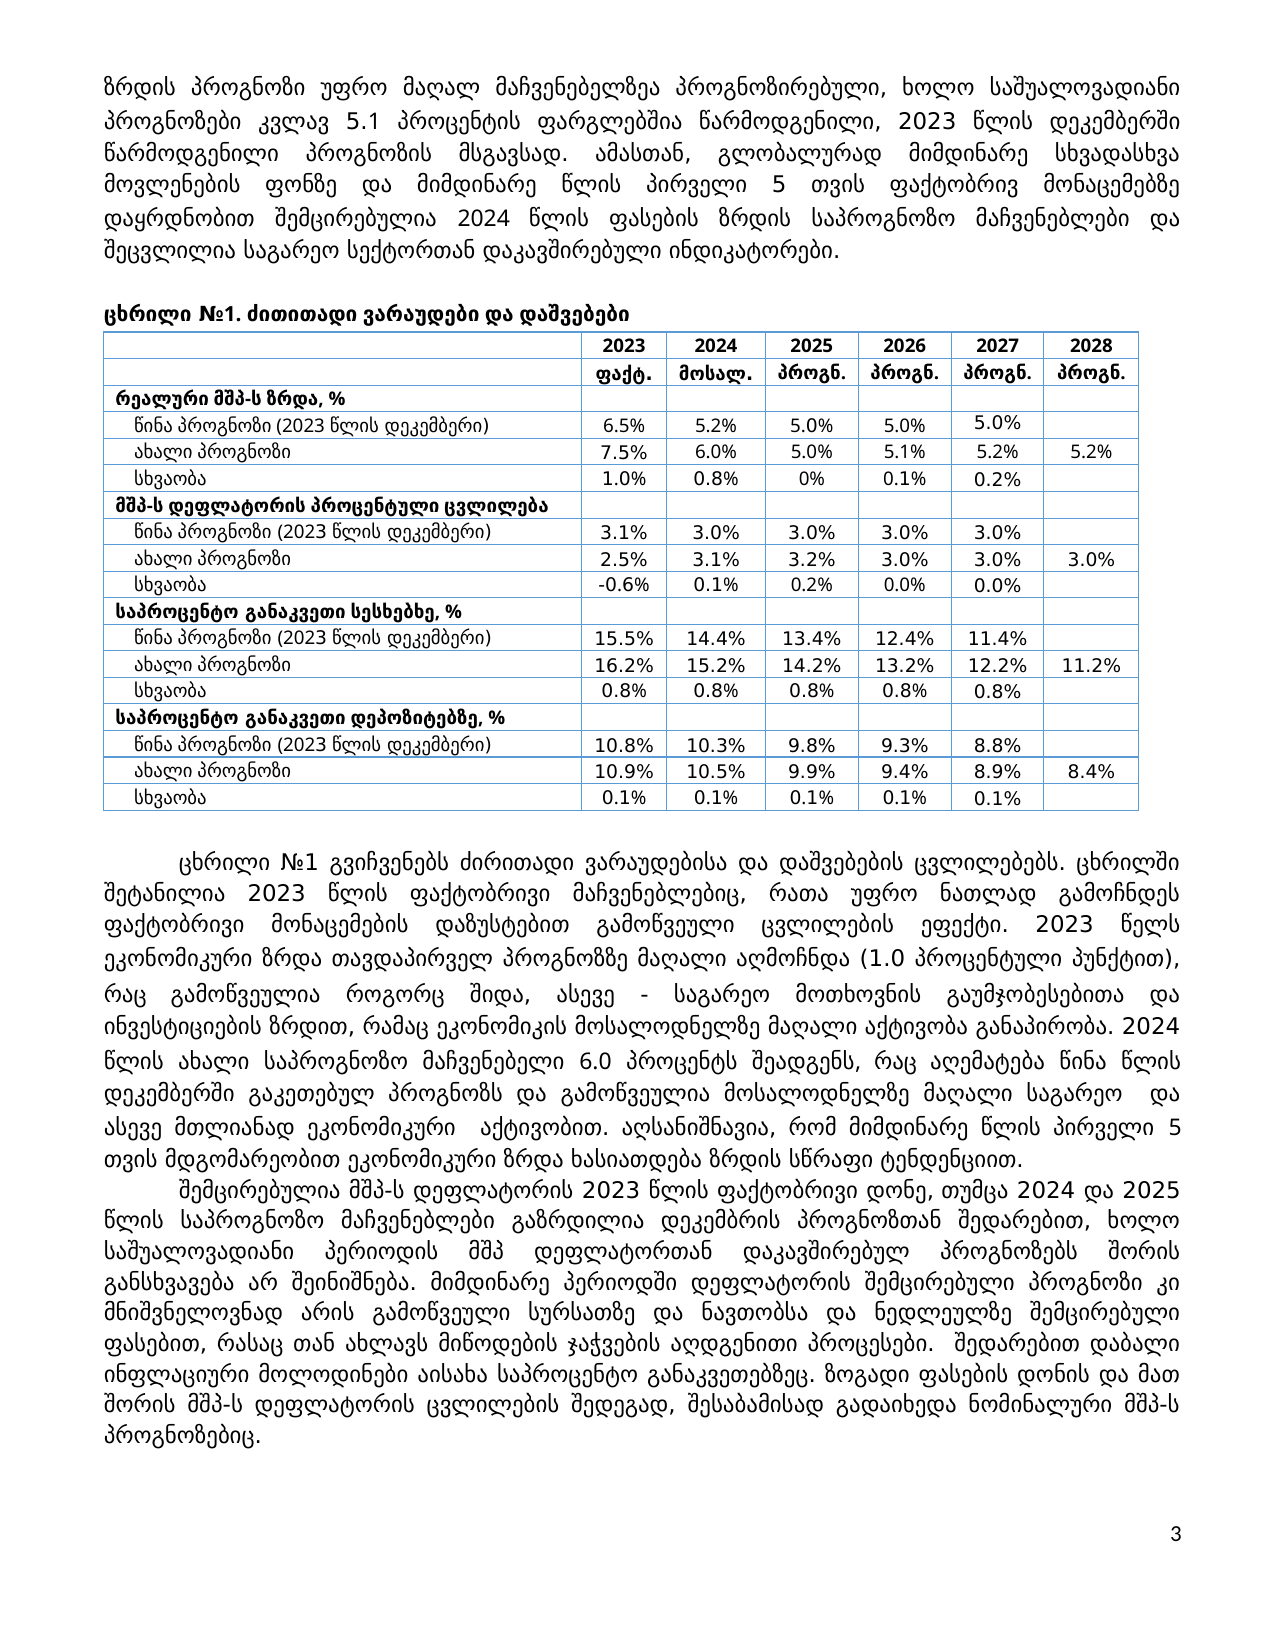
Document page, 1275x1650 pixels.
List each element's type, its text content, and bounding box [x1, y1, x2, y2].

table_cell 0.1% [582, 784, 666, 809]
table_cell 3.2% [766, 545, 858, 571]
table_cell [1044, 386, 1138, 411]
table_cell პროგნ. [859, 359, 951, 384]
table_cell 0.1% [859, 784, 951, 809]
table_cell 0.1% [859, 465, 951, 491]
table_cell 9.4% [859, 758, 951, 783]
table_cell [667, 386, 765, 411]
table_cell [1044, 465, 1138, 491]
table_cell 5.0% [859, 412, 951, 438]
table_cell [1044, 784, 1138, 809]
table_header 2024 [667, 333, 765, 358]
table_cell 0.2% [952, 465, 1043, 491]
table_cell 1.0% [582, 465, 666, 491]
table_cell წინა პროგნოზი (2023 წლის დეკემბერი) [104, 519, 581, 544]
table_cell 10.3% [667, 731, 765, 756]
table_cell 0.8% [667, 678, 765, 703]
table_cell [1044, 492, 1138, 517]
table_cell 15.2% [667, 651, 765, 677]
table_cell [766, 598, 858, 624]
text ცხრილი №1. ძითითადი ვარაუდები და დაშვებები [103, 299, 1181, 327]
table_cell [104, 359, 581, 384]
table_cell 0.8% [667, 465, 765, 491]
table_cell 14.2% [766, 651, 858, 677]
table_cell [1044, 731, 1138, 756]
table_cell [952, 598, 1043, 624]
table_cell 3.0% [859, 519, 951, 544]
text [103, 74, 1181, 264]
table_cell ფაქტ. [582, 359, 666, 384]
table_cell [582, 492, 666, 517]
table_header 2027 [952, 333, 1043, 358]
table_cell 3.0% [1044, 545, 1138, 571]
table_cell ახალი პროგნოზი [104, 545, 581, 571]
table_cell სხვაობა [104, 465, 581, 491]
table_cell 0.8% [766, 678, 858, 703]
table_cell 11.2% [1044, 651, 1138, 677]
table_cell 5.2% [952, 439, 1043, 464]
table_cell 13.4% [766, 625, 858, 650]
table_cell 7.5% [582, 439, 666, 464]
table_cell -0.6% [582, 572, 666, 597]
table_cell 0.1% [766, 784, 858, 809]
table_cell 14.4% [667, 625, 765, 650]
table_cell 3.0% [766, 519, 858, 544]
table_cell 2.5% [582, 545, 666, 571]
table_cell [667, 704, 765, 730]
table_cell 3.0% [952, 519, 1043, 544]
table_cell 0.0% [859, 572, 951, 597]
table_cell 5.0% [766, 412, 858, 438]
table_cell 8.9% [952, 758, 1043, 783]
table_cell პროგნ. [952, 359, 1043, 384]
table_header 2026 [859, 333, 951, 358]
table_cell [1044, 519, 1138, 544]
table_cell [1044, 625, 1138, 650]
table_cell 5.2% [667, 412, 765, 438]
table_cell 0.8% [582, 678, 666, 703]
table_cell 5.0% [766, 439, 858, 464]
table_cell 13.2% [859, 651, 951, 677]
table_cell 6.5% [582, 412, 666, 438]
table_cell პროგნ. [766, 359, 858, 384]
table_cell [766, 492, 858, 517]
table_cell საპროცენტო განაკვეთი დეპოზიტებზე, % [104, 704, 581, 730]
table_cell [859, 386, 951, 411]
table_cell [952, 492, 1043, 517]
table_cell 0.1% [667, 784, 765, 809]
table_cell [766, 704, 858, 730]
table_cell 9.3% [859, 731, 951, 756]
table_cell 8.8% [952, 731, 1043, 756]
table_cell [1044, 572, 1138, 597]
table_cell [582, 386, 666, 411]
table_cell [952, 386, 1043, 411]
table_cell [859, 492, 951, 517]
table_cell 3.1% [667, 545, 765, 571]
table_cell წინა პროგნოზი (2023 წლის დეკემბერი) [104, 625, 581, 650]
table_cell [667, 598, 765, 624]
table_cell [582, 704, 666, 730]
table_cell [1044, 704, 1138, 730]
table_cell 9.9% [766, 758, 858, 783]
table_cell [1044, 598, 1138, 624]
table_cell 12.4% [859, 625, 951, 650]
table_cell 15.5% [582, 625, 666, 650]
table_cell 5.1% [859, 439, 951, 464]
table_cell სხვაობა [104, 572, 581, 597]
table_cell ახალი პროგნოზი [104, 758, 581, 783]
table_cell [667, 492, 765, 517]
text შემცირებულია მშპ-ს დეფლატორის 2023 წლის ფაქტობრივი დონე, თუმცა 2024 და 2025 წლის საპროგნოზო მაჩვენებლები გაზრდილია დეკემბრის პროგნოზთან შედარებით, ხოლო საშუალოვადიანი პერიოდის მშპ დეფლატორთან დაკავშირებულ პროგნოზებს შორის განსხვავება არ შეინიშნება. მიმდინარე პერიოდში დეფლატორის შემცირებული პროგნოზი კი მნიშვნელოვნად არის გამოწვეული სურსათზე და ნავთობსა და ნედლეულზე შემცირებული ფასებით, რასაც თან ახლავს მიწოდების ჯაჭვების აღდგენითი პროცესები. შედარებით დაბალი ინფლაციური მოლოდინები აისახა საპროცენტო განაკვეთებზეც. ზოგადი ფასების დონის და მათ შორის მშპ-ს დეფლატორის ცვლილების შედეგად, შესაბამისად გადაიხედა ნომინალური მშპ-ს პროგნოზებიც. [103, 1177, 1181, 1449]
table_cell რეალური მშპ-ს ზრდა, % [104, 386, 581, 411]
table_cell მშპ-ს დეფლატორის პროცენტული ცვლილება [104, 492, 581, 517]
table_cell წინა პროგნოზი (2023 წლის დეკემბერი) [104, 412, 581, 438]
table_cell 5.2% [1044, 439, 1138, 464]
table_cell წინა პროგნოზი (2023 წლის დეკემბერი) [104, 731, 581, 756]
table_cell [1044, 678, 1138, 703]
table_cell 10.9% [582, 758, 666, 783]
table_cell 0.8% [952, 678, 1043, 703]
table_cell ახალი პროგნოზი [104, 439, 581, 464]
table_header 2023 [582, 333, 666, 358]
table_cell 9.8% [766, 731, 858, 756]
table_cell [1044, 412, 1138, 438]
table_cell 16.2% [582, 651, 666, 677]
table_cell 3.0% [667, 519, 765, 544]
table_cell 11.4% [952, 625, 1043, 650]
table_header [104, 333, 581, 358]
table_cell 12.2% [952, 651, 1043, 677]
table_cell [582, 598, 666, 624]
table_cell სხვაობა [104, 678, 581, 703]
table_cell [859, 704, 951, 730]
table_header 2028 [1044, 333, 1138, 358]
table_cell 5.0% [952, 412, 1043, 438]
table_cell [952, 704, 1043, 730]
table_cell 10.8% [582, 731, 666, 756]
table_cell სხვაობა [104, 784, 581, 809]
table_cell 0.8% [859, 678, 951, 703]
table_cell ახალი პროგნოზი [104, 651, 581, 677]
table_cell 8.4% [1044, 758, 1138, 783]
table_cell საპროცენტო განაკვეთი სესხებხე, % [104, 598, 581, 624]
table_cell მოსალ. [667, 359, 765, 384]
table_cell 0% [766, 465, 858, 491]
table_cell 0.2% [766, 572, 858, 597]
table_cell 0.1% [952, 784, 1043, 809]
table_cell 10.5% [667, 758, 765, 783]
table_cell [859, 598, 951, 624]
table_cell 3.0% [952, 545, 1043, 571]
table_cell [766, 386, 858, 411]
table_header 2025 [766, 333, 858, 358]
table_cell 3.0% [859, 545, 951, 571]
table_cell 3.1% [582, 519, 666, 544]
table_cell 0.1% [667, 572, 765, 597]
table_cell პროგნ. [1044, 359, 1138, 384]
text ცხრილი №1 გვიჩვენებს ძირითადი ვარაუდებისა და დაშვებების ცვლილებებს. ცხრილში შეტანილია 2023 წლის ფაქტობრივი მაჩვენებლებიც, რათა უფრო ნათლად გამოჩნდეს ფაქტობრივი მონაცემების დაზუსტებით გამოწვეული ცვლილების ეფექტი. 2023 წელს ეკონომიკური ზრდა თავდაპირველ პროგნოზზე მაღალი აღმოჩნდა (1.0 პროცენტული პუნქტით), რაც გამოწვეულია როგორც შიდა, ასევე - საგარეო მოთხოვნის გაუმჯობესებითა და ინვესტიციების ზრდით, რამაც ეკონომიკის მოსალოდნელზე მაღალი აქტივობა განაპირობა. 2024 წლის ახალი საპროგნოზო მაჩვენებელი 6.0 პროცენტს შეადგენს, რაც აღემატება წინა წლის დეკემბერში გაკეთებულ პროგნოზს და გამოწვეულია მოსალოდნელზე მაღალი საგარეო და ასევე მთლიანად ეკონომიკური აქტივობით. აღსანიშნავია, რომ მიმდინარე წლის პირველი 5 თვის მდგომარეობით ეკონომიკური ზრდა ხასიათდება ზრდის სწრაფი ტენდენციით. [103, 849, 1181, 1173]
table_cell 0.0% [952, 572, 1043, 597]
table_cell 6.0% [667, 439, 765, 464]
